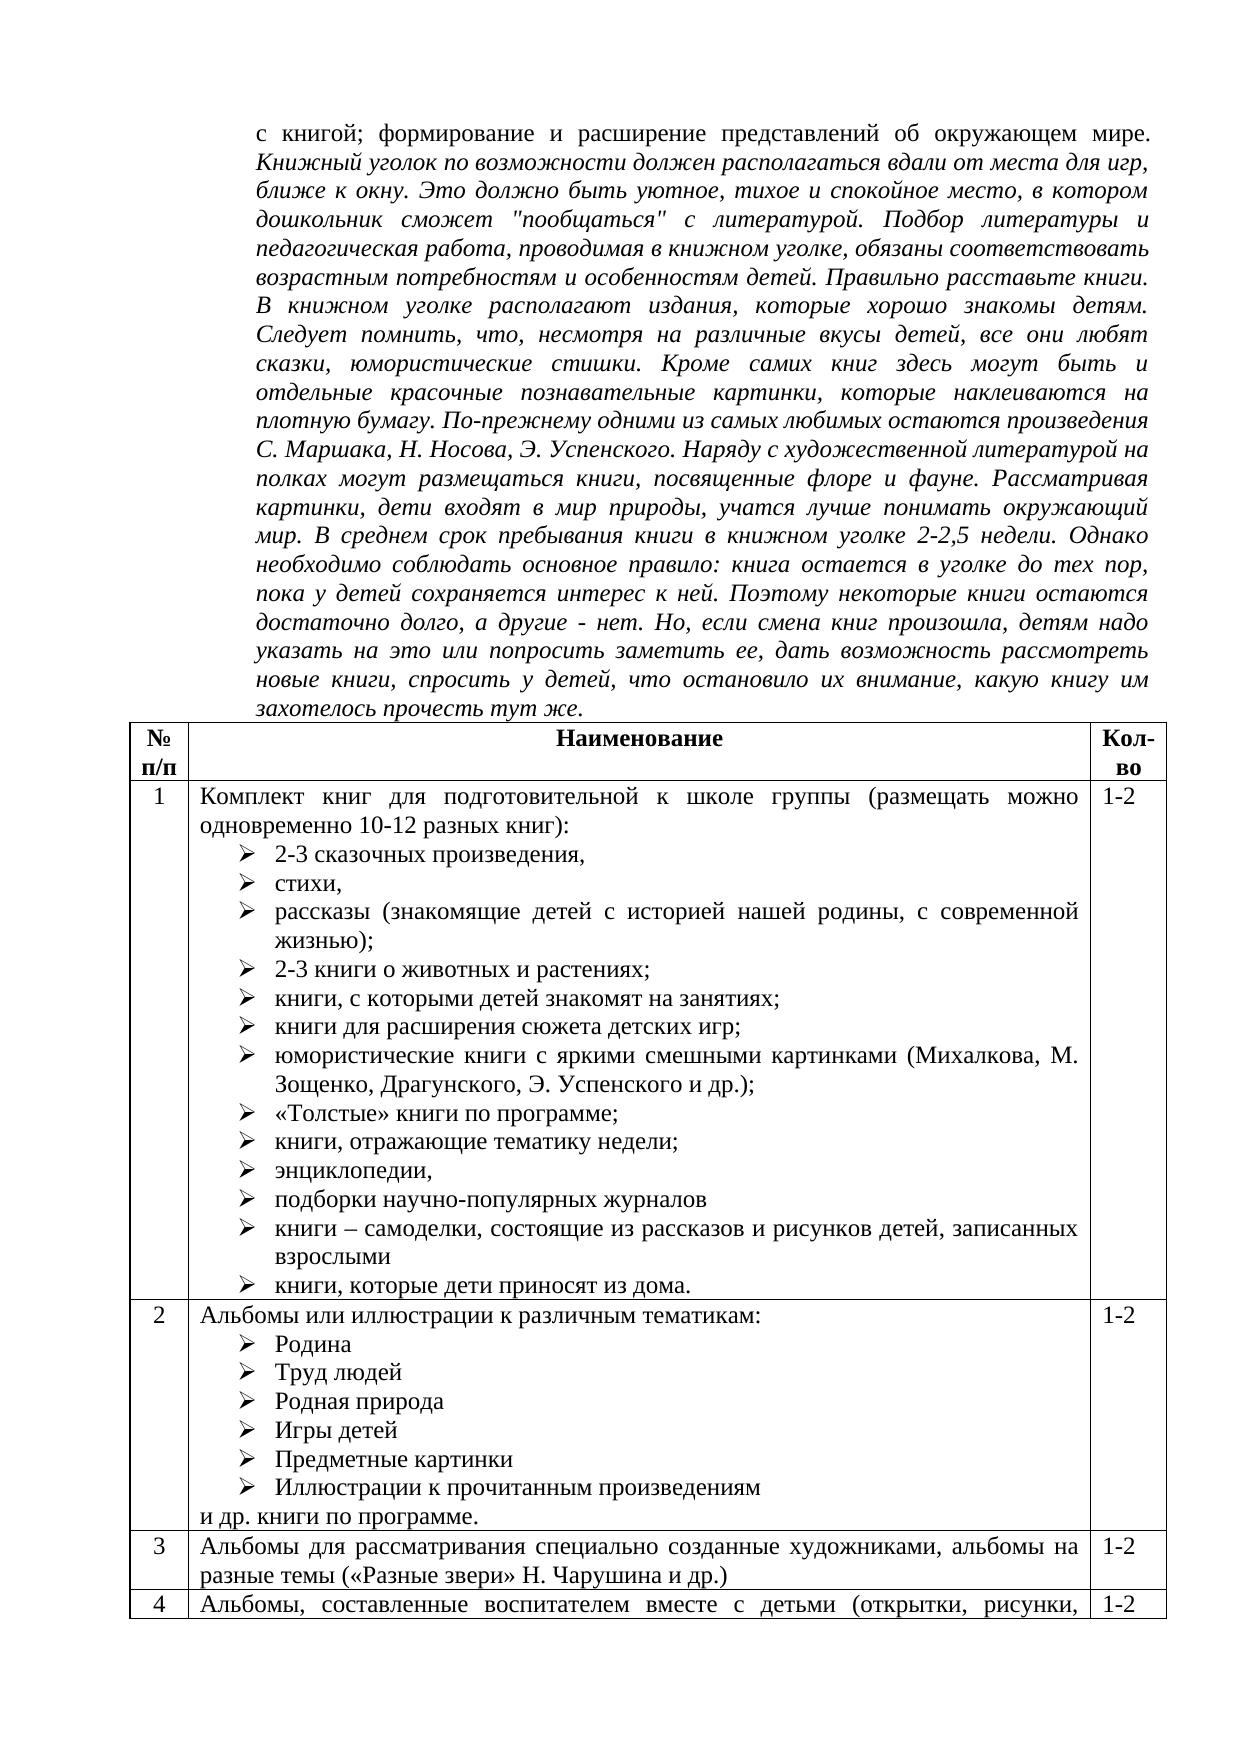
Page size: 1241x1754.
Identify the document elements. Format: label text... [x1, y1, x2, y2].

table_cell Комплект книг для подготовительной к школе группы (размещать можно одновременно 10-12 разных книг): 2-3 сказочных произведения, стихи, рассказы (знакомящие детей с историей нашей родины, с современной жизнью); 2-3 книги о животных и растениях; книги, с которыми детей знакомят на занятиях; книги для расширения сюжета детских игр; юмористические книги с яркими смешными картинками (Михалкова, М. Зощенко, Драгунского, Э. Успенского и др.); «Толстые» книги по программе; книги, отражающие тематику недели; энциклопедии, подборки научно-популярных журналов книги – самоделки, состоящие из рассказов и рисунков детей, записанных взрослыми книги, которые дети приносят из дома. [189, 781, 1090, 1299]
table_cell 2 [131, 1300, 188, 1530]
table_cell 1-2 [1091, 1531, 1166, 1588]
table_cell 4 [131, 1590, 188, 1618]
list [218, 118, 1152, 722]
table_cell 1 [131, 781, 188, 1299]
table_cell 1-2 [1091, 781, 1166, 1299]
table_header Наименование [189, 723, 1090, 780]
table_cell 3 [131, 1531, 188, 1588]
table_cell Альбомы или иллюстрации к различным тематикам: Родина Труд людей Родная природа Игры детей Предметные картинки Иллюстрации к прочитанным произведениям и др. книги по программе. [189, 1300, 1090, 1530]
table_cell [189, 1590, 1090, 1618]
table_cell 1-2 [1091, 1590, 1166, 1618]
table_cell 1-2 [1091, 1300, 1166, 1530]
table_cell Альбомы для рассматривания специально созданные художниками, альбомы на разные темы («Разные звери» Н. Чарушина и др.) [189, 1531, 1090, 1588]
table_header Кол-во [1091, 723, 1166, 780]
table_header № п/п [131, 723, 188, 780]
